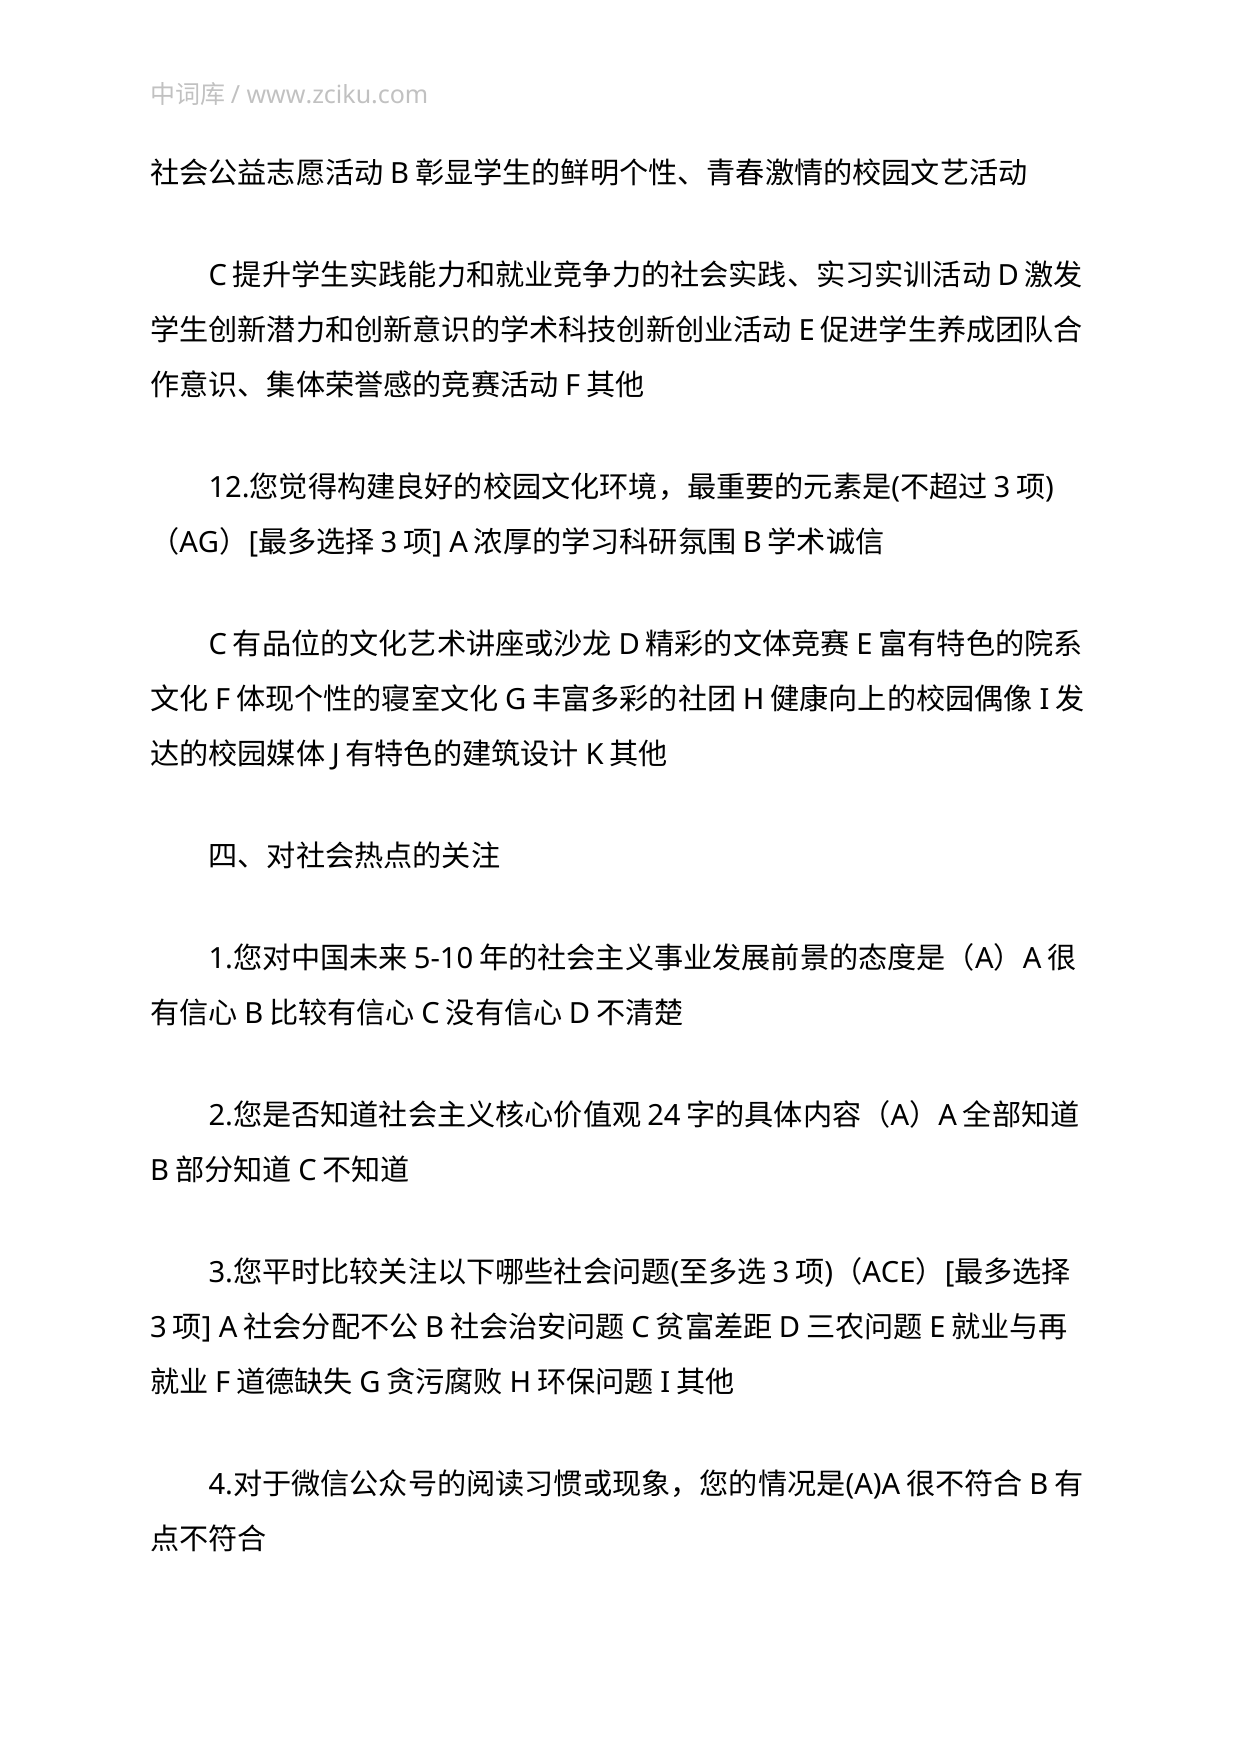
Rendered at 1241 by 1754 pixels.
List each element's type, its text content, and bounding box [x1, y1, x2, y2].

text 1.您对中国未来5-10年的社会主义事业发展前景的态度是（A）A很有信心 B比较有信心 C没有信心 D不清楚 [150, 935, 1090, 1032]
text 2.您是否知道社会主义核心价值观24字的具体内容（A）A全部知道 B部分知道 C不知道 [150, 1092, 1090, 1189]
text C提升学生实践能力和就业竞争力的社会实践、实习实训活动 D激发学生创新潜力和创新意识的学术科技创新创业活动 E促进学生养成团队合作意识、集体荣誉感的竞赛活动 F其他 [150, 252, 1090, 404]
text 3.您平时比较关注以下哪些社会问题(至多选3项)（ACE）[最多选择3项] A社会分配不公 B社会治安问题 C贫富差距 D三农问题 E就业与再就业 F道德缺失 G贪污腐败 H环保问题 I其他 [150, 1249, 1090, 1401]
text 12.您觉得构建良好的校园文化环境，最重要的元素是(不超过3项)（AG）[最多选择3项] A浓厚的学习科研氛围 B学术诚信 [150, 464, 1090, 561]
text 4.对于微信公众号的阅读习惯或现象，您的情况是(A)A很不符合 B有点不符合 [150, 1461, 1090, 1558]
text C有品位的文化艺术讲座或沙龙 D精彩的文体竞赛 E富有特色的院系文化 F体现个性的寝室文化 G丰富多彩的社团 H健康向上的校园偶像 I发达的校园媒体 J有特色的建筑设计 K其他 [150, 621, 1090, 773]
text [150, 150, 1090, 192]
text 四、对社会热点的关注 [150, 833, 1090, 875]
